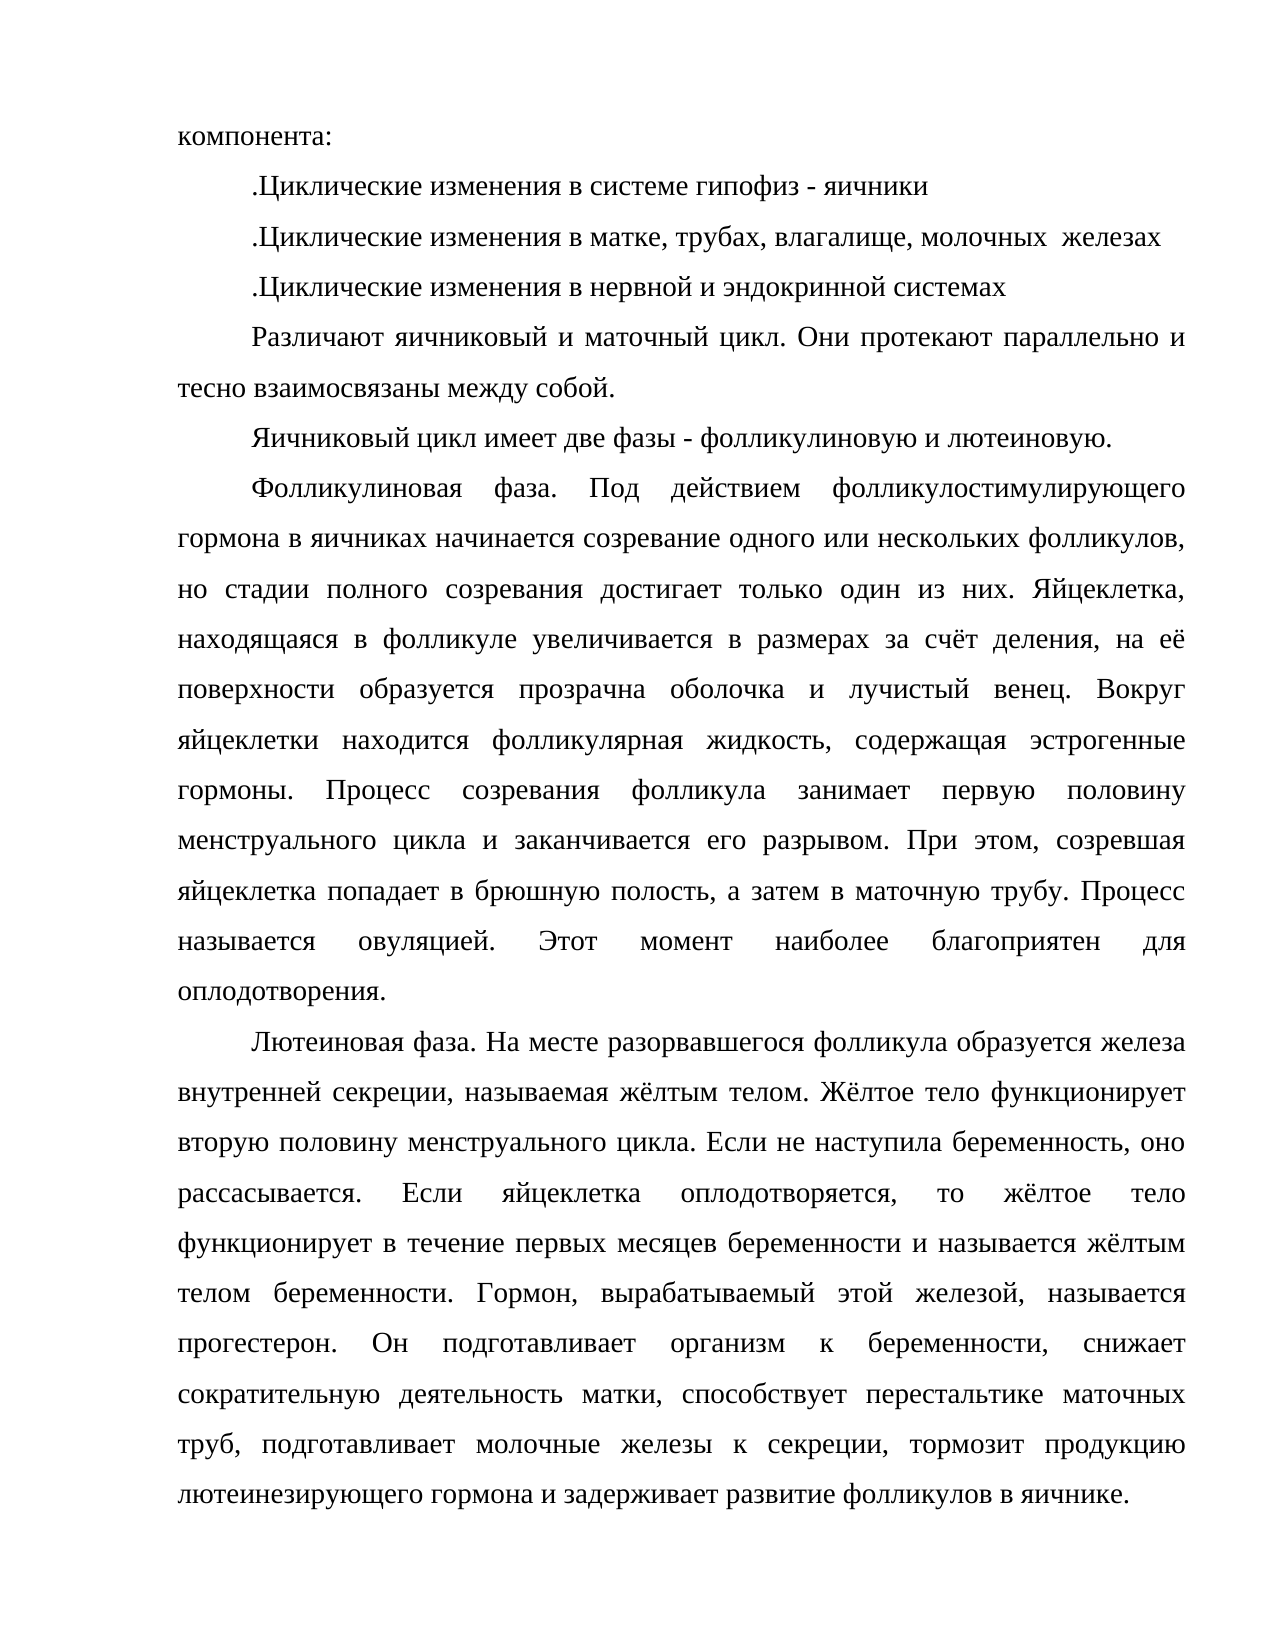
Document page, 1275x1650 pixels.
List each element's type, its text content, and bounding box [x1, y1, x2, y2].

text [177, 118, 1186, 152]
text Фолликулиновая фаза. Под действием фолликулостимулирующего гормона в яичниках начинается созревание одного или нескольких фолликулов, но стадии полного созревания достигает только один из них. Яйцеклетка, находящаяся в фолликуле увеличивается в размерах за счёт деления, на её поверхности образуется прозрачна оболочка и лучистый венец. Вокруг яйцеклетки находится фолликулярная жидкость, содержащая эстрогенные гормоны. Процесс созревания фолликула занимает первую половину менструального цикла и заканчивается его разрывом. При этом, созревшая яйцеклетка попадает в брюшную полость, а затем в маточную трубу. Процесс называется овуляцией. Этот момент наиболее благоприятен для оплодотворения. [177, 470, 1186, 1007]
text .Циклические изменения в матке, трубах, влагалище, молочных железах [177, 219, 1186, 252]
text .Циклические изменения в нервной и эндокринной системах [177, 269, 1186, 303]
text Лютеиновая фаза. На месте разорвавшегося фолликула образуется железа внутренней секреции, называемая жёлтым телом. Жёлтое тело функционирует вторую половину менструального цикла. Если не наступила беременность, оно рассасывается. Если яйцеклетка оплодотворяется, то жёлтое тело функционирует в течение первых месяцев беременности и называется жёлтым телом беременности. Гормон, вырабатываемый этой железой, называется прогестерон. Он подготавливает организм к беременности, снижает сократительную деятельность матки, способствует перестальтике маточных труб, подготавливает молочные железы к секреции, тормозит продукцию лютеинезирующего гормона и задерживает развитие фолликулов в яичнике. [177, 1024, 1186, 1510]
text Различают яичниковый и маточный цикл. Они протекают параллельно и тесно взаимосвязаны между собой. [177, 319, 1186, 403]
text Яичниковый цикл имеет две фазы - фолликулиновую и лютеиновую. [177, 420, 1186, 453]
text .Циклические изменения в системе гипофиз - яичники [177, 168, 1186, 202]
